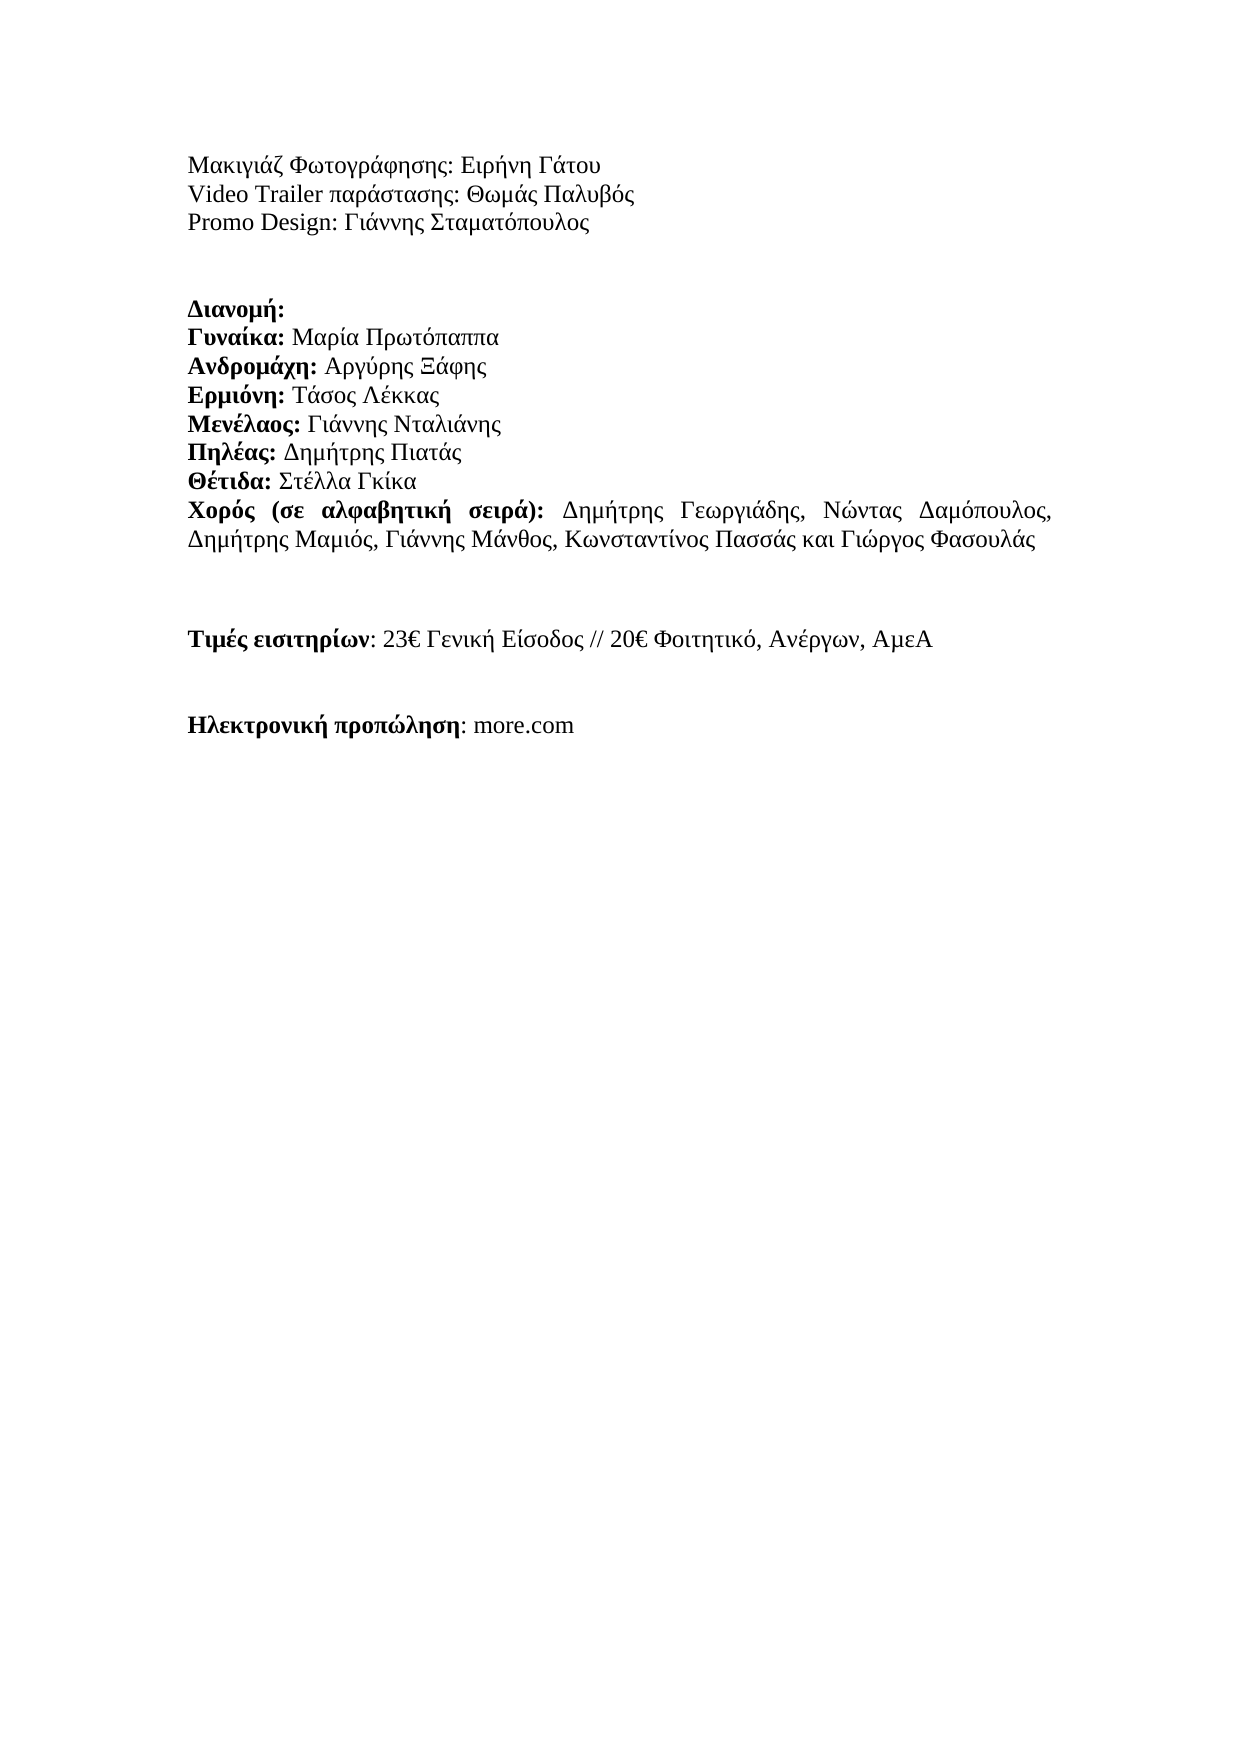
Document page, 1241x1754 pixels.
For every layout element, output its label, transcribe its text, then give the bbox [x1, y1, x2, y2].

text Ανδρομάχη: Αργύρης Ξάφης [187, 351, 1053, 380]
text Ερμιόνη: Τάσος Λέκκας [187, 380, 1053, 409]
text Διανομή: [187, 294, 1053, 322]
text Ηλεκτρονική προπώληση: more.com [187, 711, 1053, 739]
text Promo Design: Γιάννης Σταματόπουλος [187, 207, 1053, 236]
text Μακιγιάζ Φωτογράφησης: Ειρήνη Γάτου [187, 150, 1053, 179]
text Χορός (σε αλφαβητική σειρά): Δημήτρης Γεωργιάδης, Νώντας Δαμόπουλος, Δημήτρης Μαμιός, Γιάννης Μάνθος, Κωνσταντίνος Πασσάς και Γιώργος Φασουλάς [187, 495, 1053, 552]
text Γυναίκα: Μαρία Πρωτόπαππα [187, 322, 1053, 351]
text Θέτιδα: Στέλλα Γκίκα [187, 466, 1053, 495]
text Μενέλαος: Γιάννης Νταλιάνης [187, 409, 1053, 437]
text Τιμές εισιτηρίων: 23€ Γενική Είσοδος // 20€ Φοιτητικό, Ανέργων, ΑµεΑ [187, 624, 1053, 653]
text Πηλέας: Δημήτρης Πιατάς [187, 437, 1053, 466]
text Video Trailer παράστασης: Θωμάς Παλυβός [187, 179, 1053, 207]
